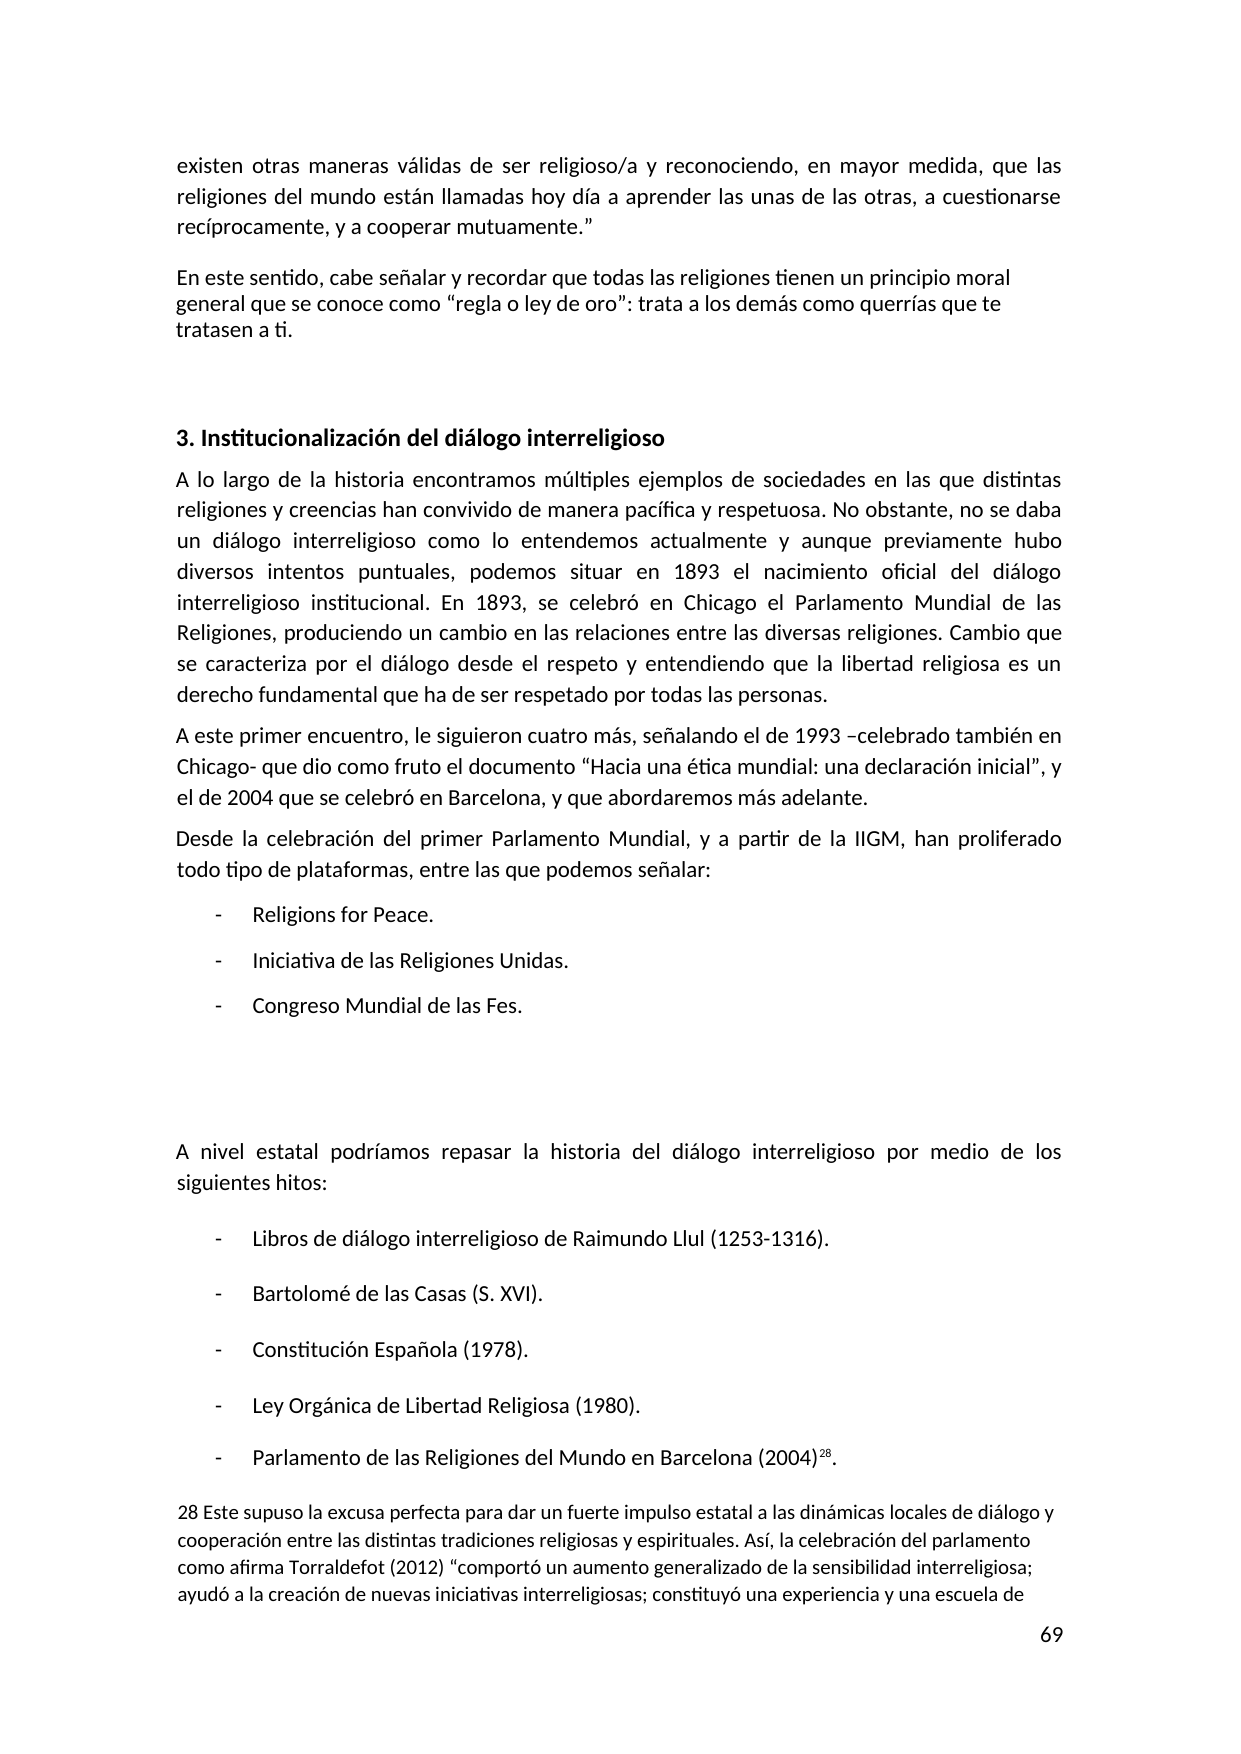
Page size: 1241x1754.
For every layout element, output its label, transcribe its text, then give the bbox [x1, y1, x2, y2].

list Congreso Mundial de las Fes. [215, 991, 1063, 1019]
text En este sentido, cabe señalar y recordar que todas las religiones tienen un principio moral general que se conoce como “regla o ley de oro”: trata a los demás como querrías que te tratasen a ti. [176, 265, 1063, 343]
text A lo largo de la historia encontramos múltiples ejemplos de sociedades en las que distintas religiones y creencias han convivido de manera pacífica y respetuosa. No obstante, no se daba un diálogo interreligioso como lo entendemos actualmente y aunque previamente hubo diversos intentos puntuales, podemos situar en 1893 el nacimiento oficial del diálogo interreligioso institucional. En 1893, se celebró en Chicago el Parlamento Mundial de las Religiones, produciendo un cambio en las relaciones entre las diversas religiones. Cambio que se caracteriza por el diálogo desde el respeto y entendiendo que la libertad religiosa es un derecho fundamental que ha de ser respetado por todas las personas. [176, 465, 1063, 708]
list Libros de diálogo interreligioso de Raimundo Llul (1253-1316). [215, 1224, 1063, 1252]
list Ley Orgánica de Libertad Religiosa (1980). [215, 1391, 1063, 1419]
list Constitución Española (1978). [215, 1335, 1063, 1363]
text A nivel estatal podríamos repasar la historia del diálogo interreligioso por medio de los siguientes hitos: [176, 1137, 1063, 1196]
list Bartolomé de las Casas (S. XVI). [215, 1279, 1063, 1307]
subtitle 3. Institucionalización del diálogo interreligioso [176, 422, 1063, 453]
text A este primer encuentro, le siguieron cuatro más, señalando el de 1993 –celebrado también en Chicago- que dio como fruto el documento “Hacia una ética mundial: una declaración inicial”, y el de 2004 que se celebró en Barcelona, y que abordaremos más adelante. [176, 722, 1063, 811]
list Iniciativa de las Religiones Unidas. [215, 946, 1063, 974]
list Parlamento de las Religiones del Mundo en Barcelona (2004). [215, 1443, 1063, 1471]
text Desde la celebración del primer Parlamento Mundial, y a partir de la IIGM, han proliferado todo tipo de plataformas, entre las que podemos señalar: [176, 824, 1063, 883]
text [176, 151, 1063, 241]
list Religions for Peace. [215, 900, 1063, 928]
